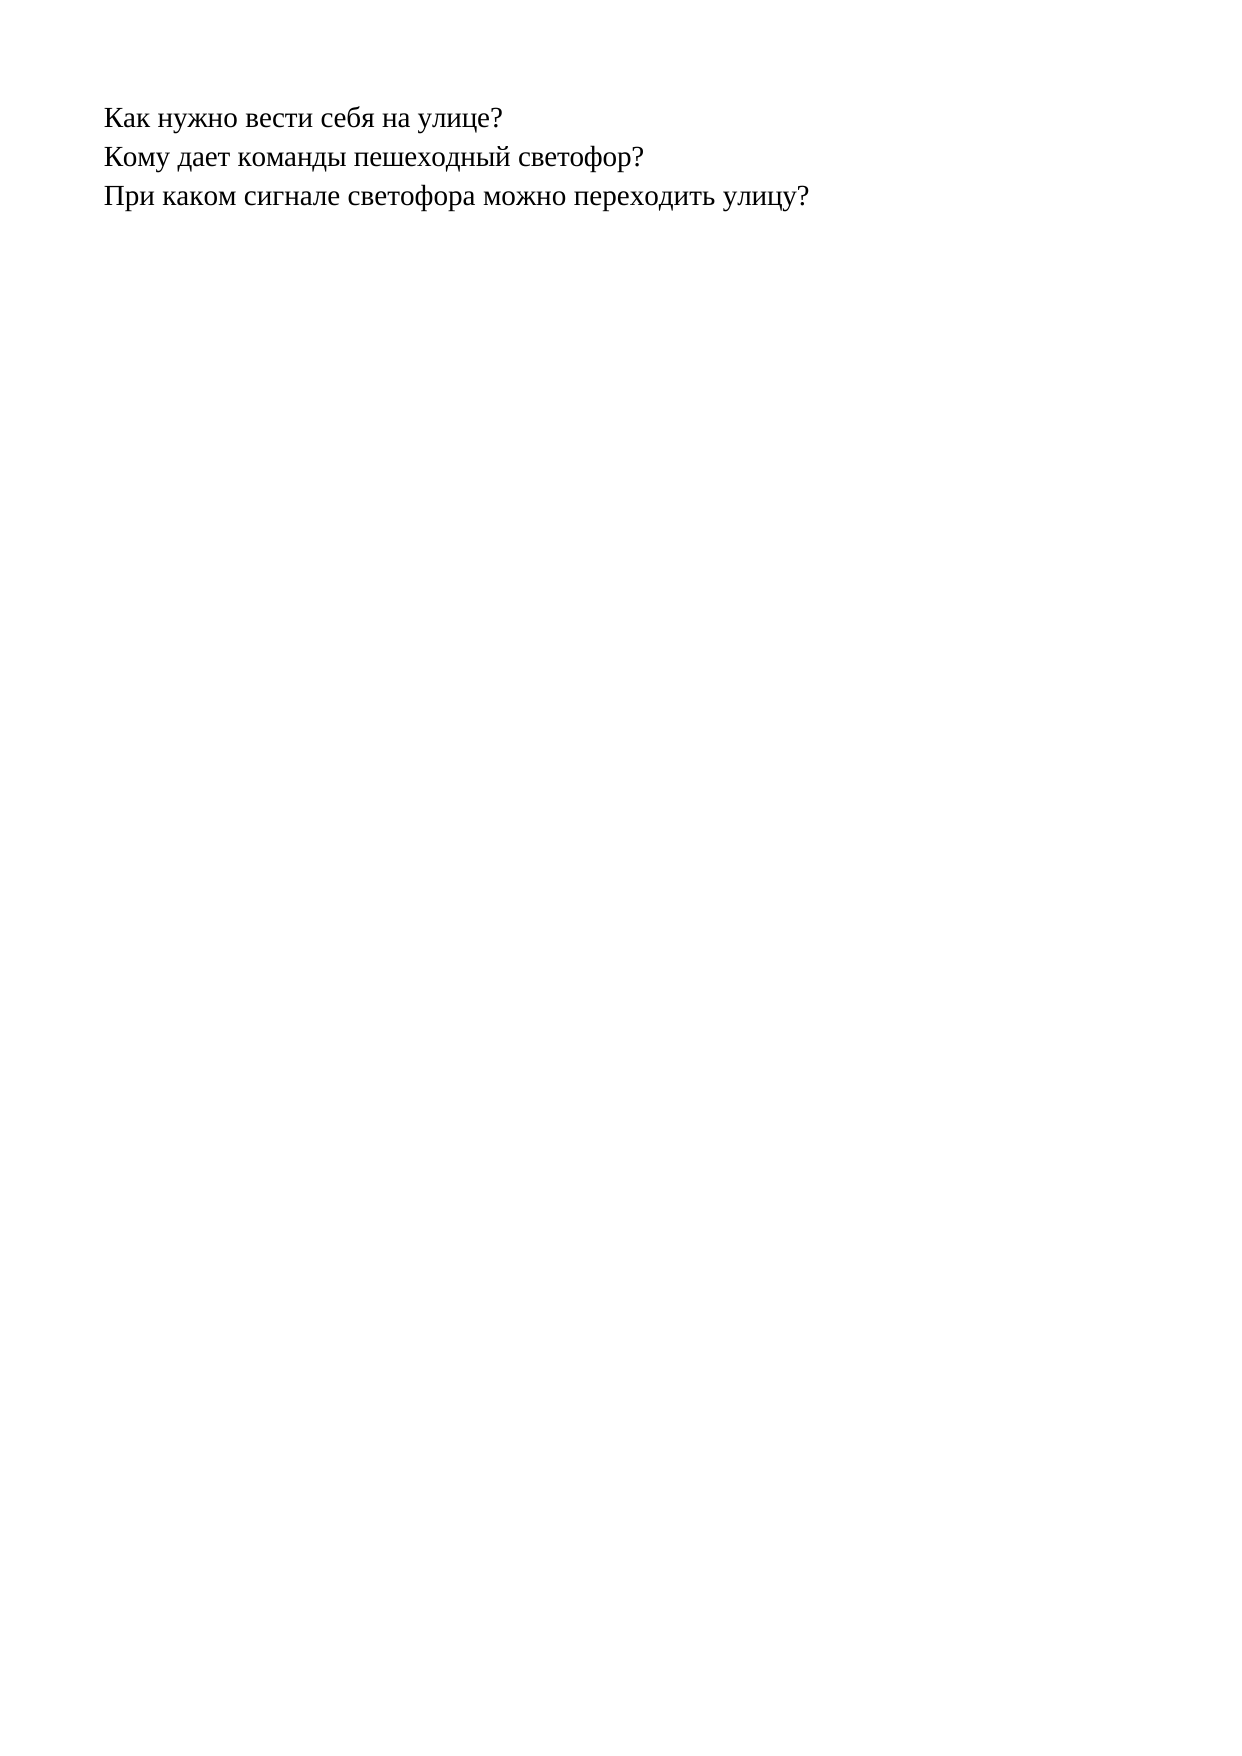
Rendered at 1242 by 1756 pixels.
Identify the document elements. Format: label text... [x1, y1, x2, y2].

text Как нужно вести себя на улице? [103, 101, 1214, 134]
text Кому дает команды пешеходный светофор? [103, 139, 1214, 173]
text При каком сигнале светофора можно переходить улицу? [103, 178, 1214, 211]
